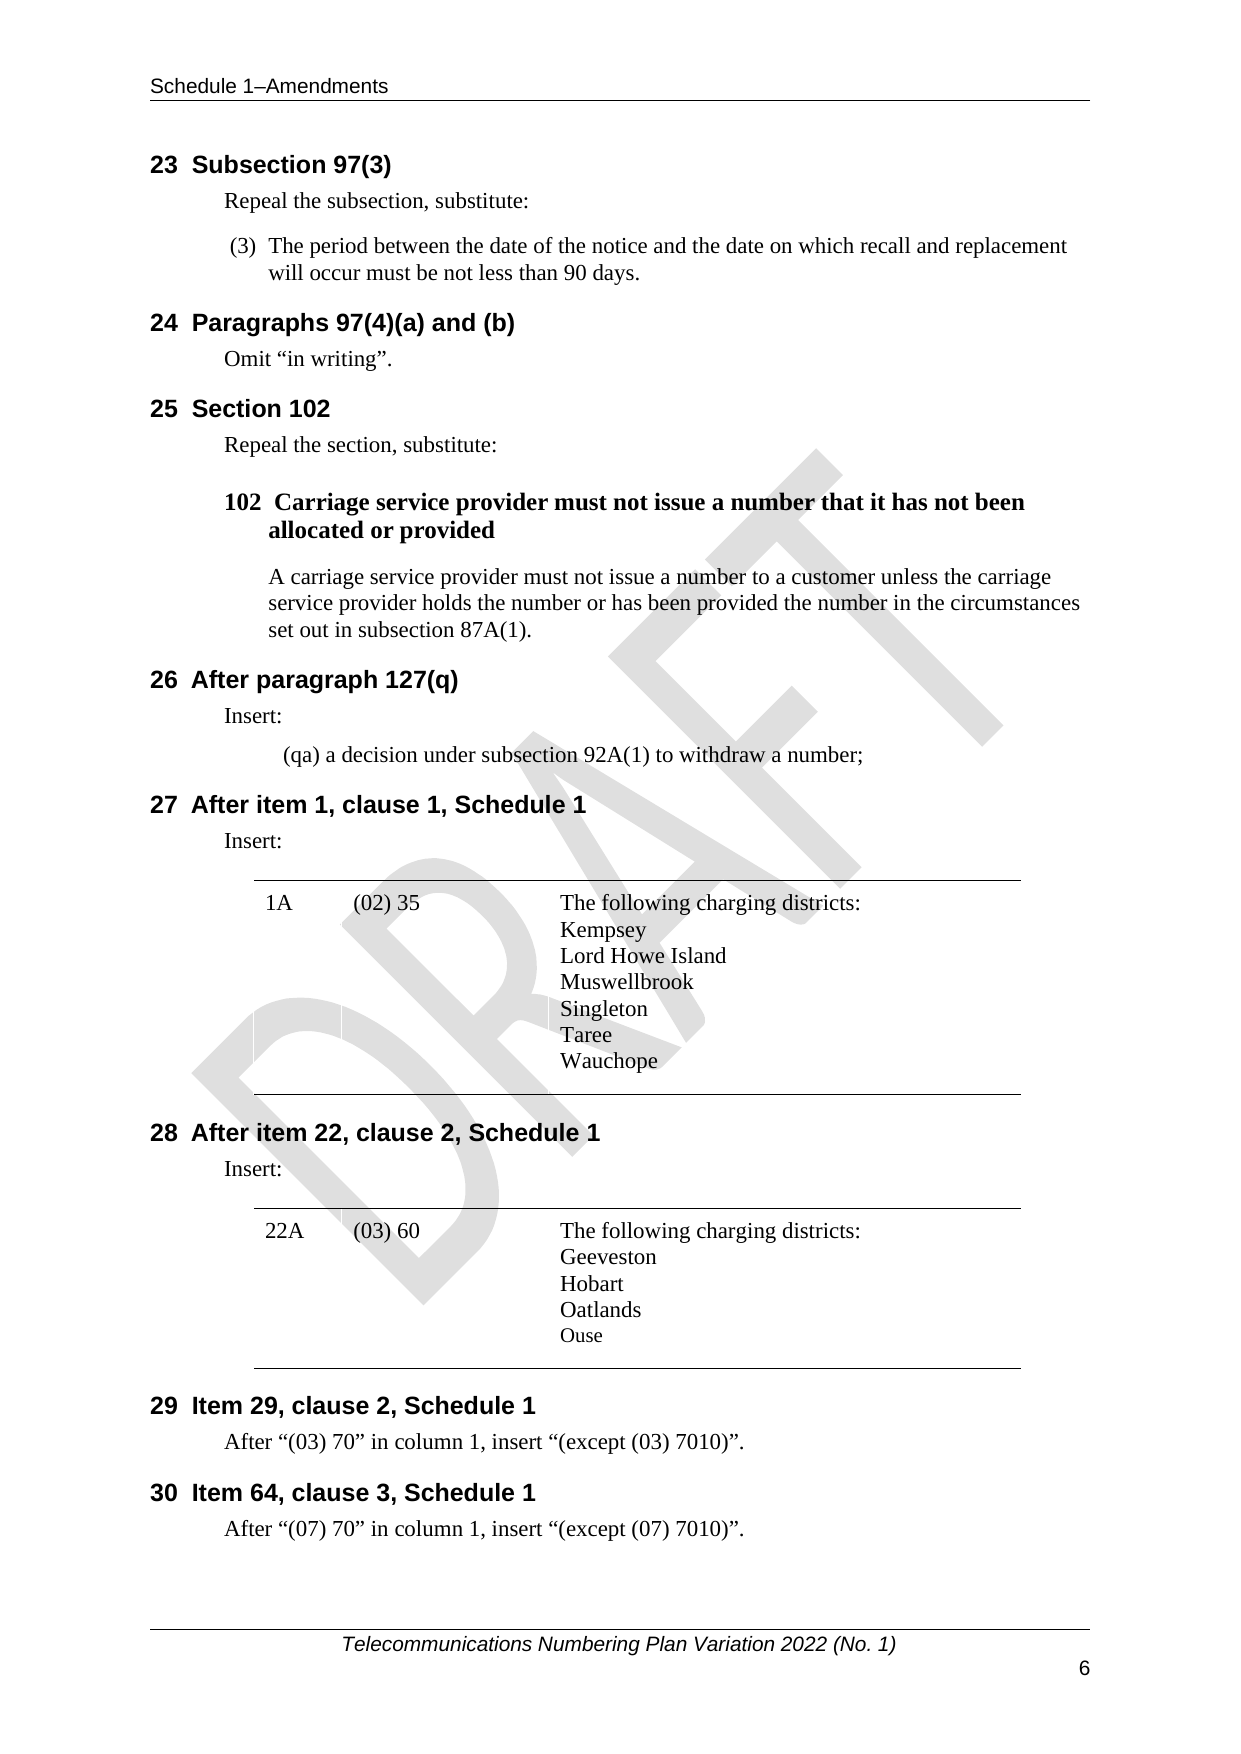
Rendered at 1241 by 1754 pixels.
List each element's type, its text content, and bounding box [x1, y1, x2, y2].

text A carriage service provider must not issue a number to a customer unless the carriage service provider holds the number or has been provided the number in the circumstances set out in subsection 87A(1). [150, 563, 1090, 642]
text 29 Item 29, clause 2, Schedule 1 [150, 1391, 1090, 1420]
table_header The following charging districts: Kempsey Lord Howe Island Muswellbrook Singleton Taree Wauchope [549, 881, 1021, 1094]
text 27 After item 1, clause 1, Schedule 1 [150, 790, 1090, 819]
text Insert: [224, 1155, 1090, 1208]
text After “(07) 70” in column 1, insert “(except (07) 7010)”. [224, 1515, 1090, 1541]
table_header 1A [254, 881, 341, 1094]
table_header (02) 35 [342, 881, 548, 1094]
text (3) The period between the date of the notice and the date on which recall and replacement will occur must be not less than 90 days. [150, 232, 1090, 285]
text 30 Item 64, clause 3, Schedule 1 [150, 1478, 1090, 1506]
text Repeal the section, substitute: [224, 431, 1090, 458]
text 23 Subsection 97(3) [150, 150, 1090, 179]
text Insert: [224, 827, 1090, 880]
table_header 22A [254, 1209, 341, 1367]
table_header (03) 60 [342, 1209, 548, 1367]
text 24 Paragraphs 97(4)(a) and (b) [150, 308, 1090, 337]
text Omit “in writing”. [224, 345, 1090, 371]
text Repeal the subsection, substitute: [224, 187, 1090, 213]
text Insert: [224, 702, 1090, 728]
text 25 Section 102 [150, 394, 1090, 423]
text 102 Carriage service provider must not issue a number that it has not been allocated or provided [224, 487, 1090, 544]
text 26 After paragraph 127(q) [150, 665, 1090, 694]
table_header The following charging districts: Geeveston Hobart Oatlands Ouse [549, 1209, 1021, 1367]
text (qa) a decision under subsection 92A(1) to withdraw a number; [283, 741, 1090, 767]
text 28 After item 22, clause 2, Schedule 1 [150, 1118, 1090, 1147]
text After “(03) 70” in column 1, insert “(except (03) 7010)”. [224, 1428, 1090, 1455]
